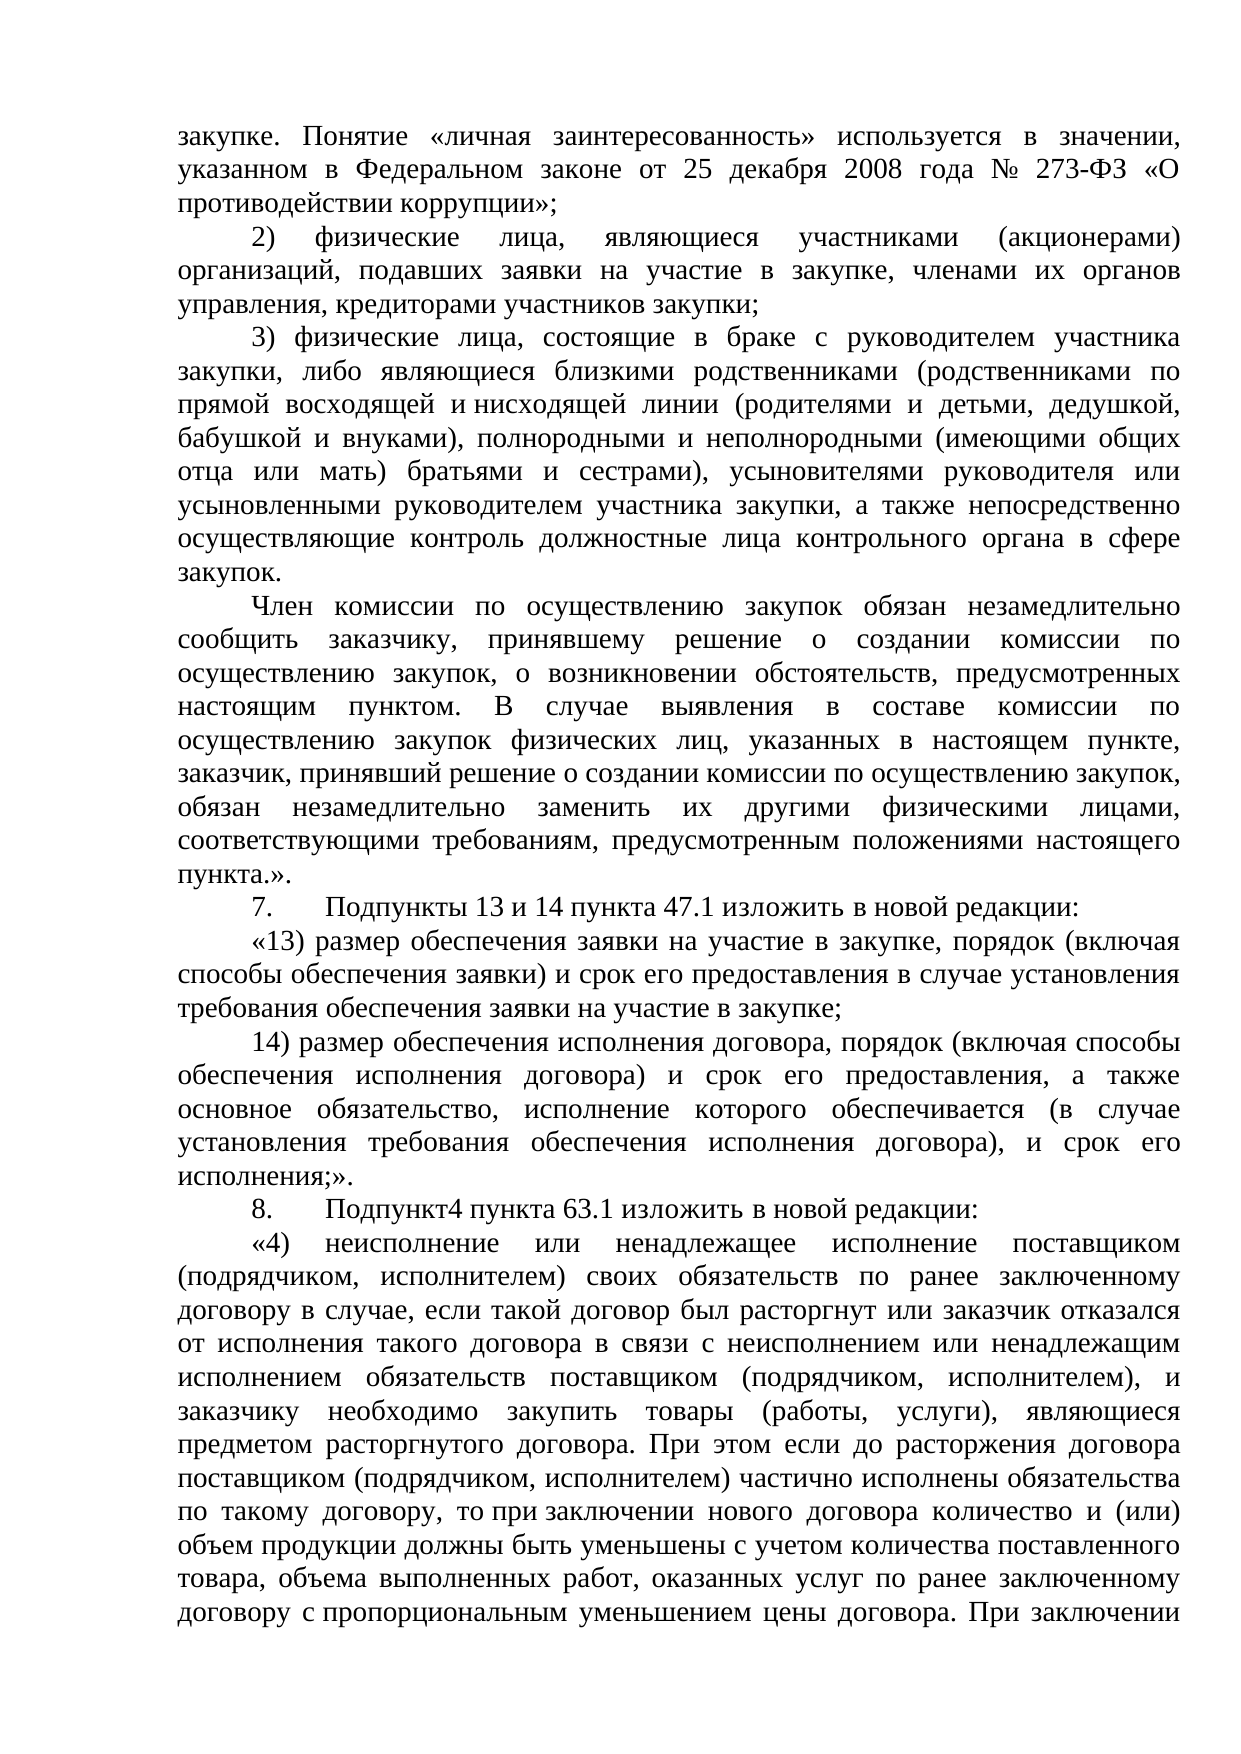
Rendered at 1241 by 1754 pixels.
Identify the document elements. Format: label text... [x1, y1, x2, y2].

list Подпункт4 пункта 63.1 изложить в новой редакции: [177, 1191, 1181, 1225]
text Член комиссии по осуществлению закупок обязан незамедлительно сообщить заказчику, принявшему решение о создании комиссии по осуществлению закупок, о возникновении обстоятельств, предусмотренных настоящим пунктом. В случае выявления в составе комиссии по осуществлению закупок физических лиц, указанных в настоящем пункте, заказчик, принявший решение о создании комиссии по осуществлению закупок, обязан незамедлительно заменить их другими физическими лицами, соответствующими требованиям, предусмотренным положениями настоящего пункта.». [177, 588, 1181, 889]
text 14) размер обеспечения исполнения договора, порядок (включая способы обеспечения исполнения договора) и срок его предоставления, а также основное обязательство, исполнение которого обеспечивается (в случае установления требования обеспечения исполнения договора), и срок его исполнения;». [177, 1024, 1181, 1191]
text «13) размер обеспечения заявки на участие в закупке, порядок (включая способы обеспечения заявки) и срок его предоставления в случае установления требования обеспечения заявки на участие в закупке; [177, 923, 1181, 1024]
list Подпункты 13 и 14 пункта 47.1 изложить в новой редакции: [177, 889, 1181, 923]
text 2) физические лица, являющиеся участниками (акционерами) организаций, подавших заявки на участие в закупке, членами их органов управления, кредиторами участников закупки; [177, 219, 1181, 319]
text 3) физические лица, состоящие в браке с руководителем участника закупки, либо являющиеся близкими родственниками (родственниками по прямой восходящей и нисходящей линии (родителями и детьми, дедушкой, бабушкой и внуками), полнородными и неполнородными (имеющими общих отца или мать) братьями и сестрами), усыновителями руководителя или усыновленными руководителем участника закупки, а также непосредственно осуществляющие контроль должностные лица контрольного органа в сфере закупок. [177, 319, 1181, 588]
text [177, 118, 1181, 219]
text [177, 1225, 1181, 1627]
